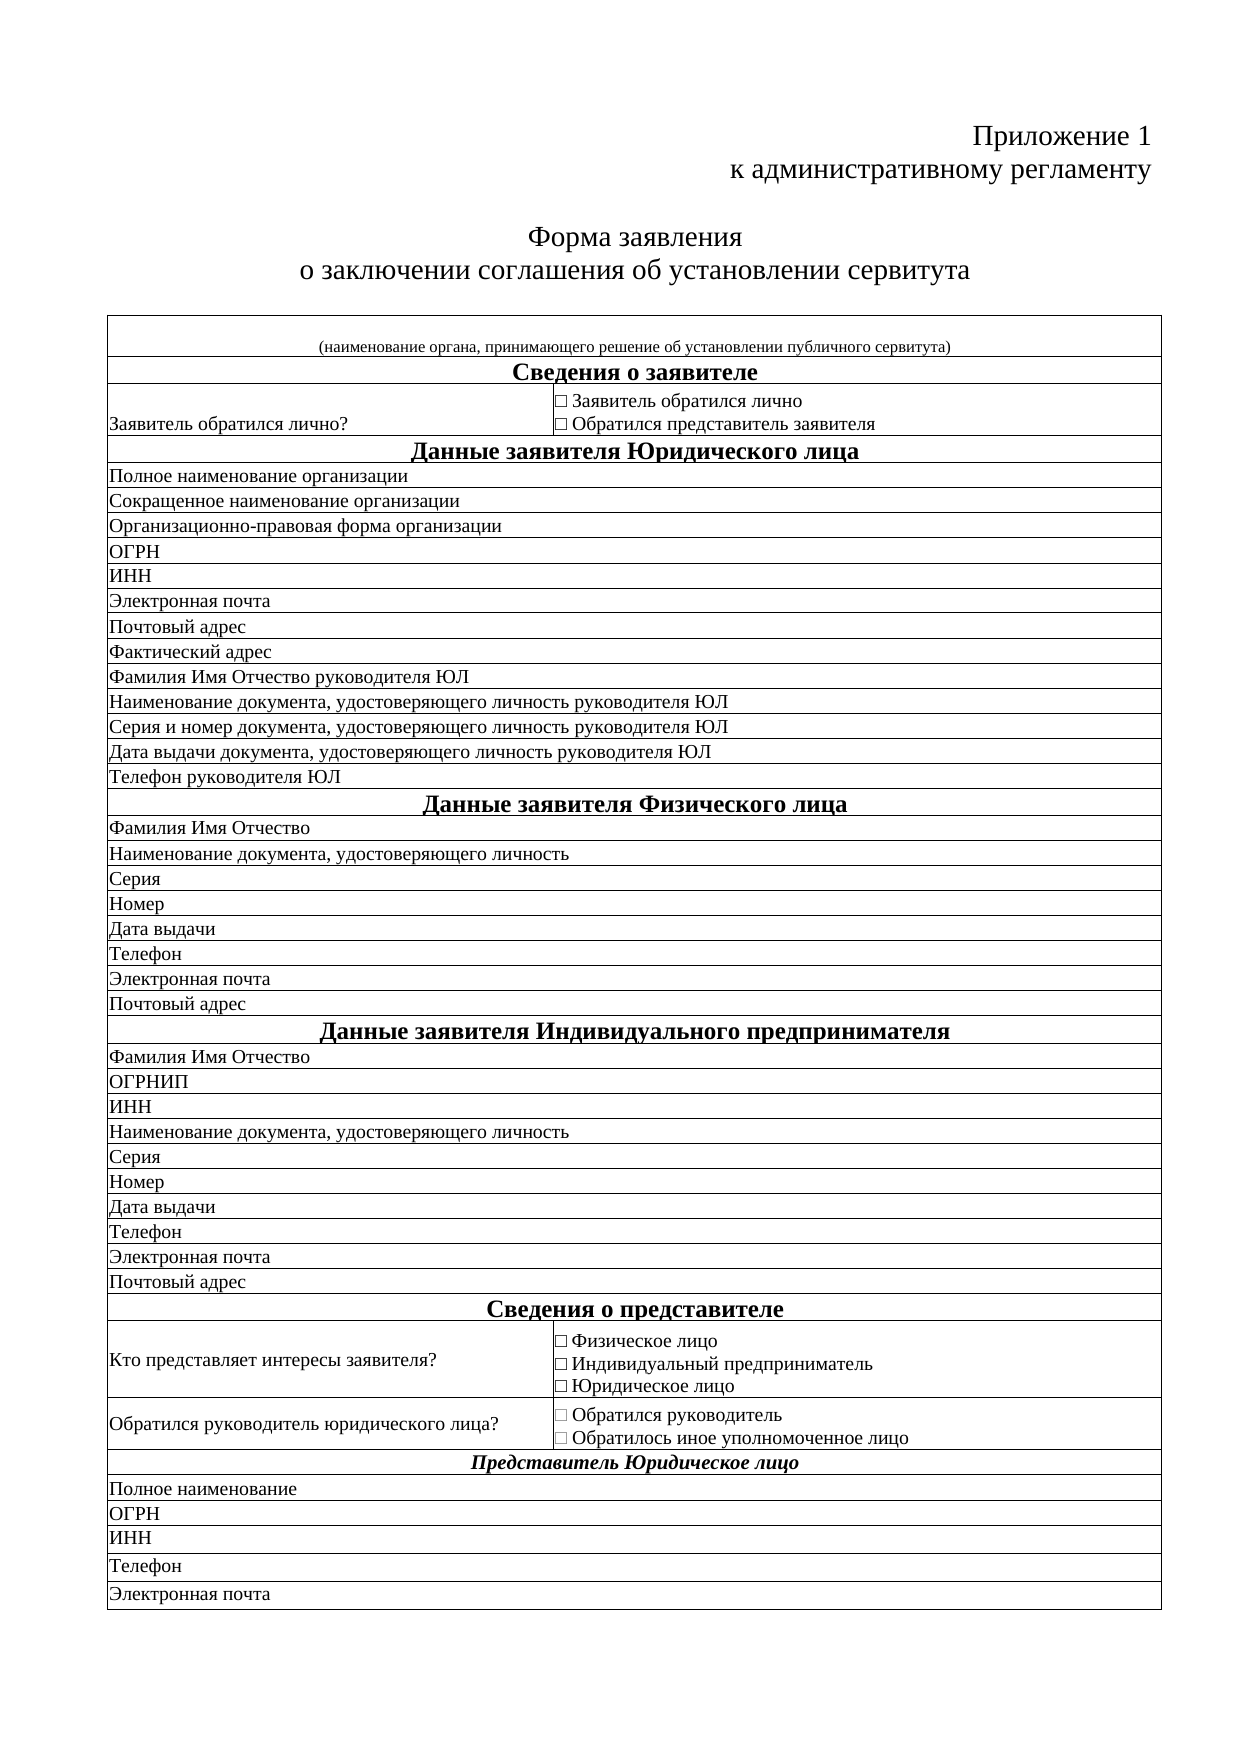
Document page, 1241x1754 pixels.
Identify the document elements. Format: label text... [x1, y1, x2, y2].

table_cell Сокращенное наименование организации [108, 488, 1161, 512]
text Форма заявления [118, 219, 1152, 252]
table_cell Телефон [108, 941, 1161, 965]
table_cell Почтовый адрес [108, 991, 1161, 1015]
table_cell Представитель Юридическое лицо [108, 1450, 1161, 1474]
table_cell Телефон руководителя ЮЛ [108, 764, 1161, 788]
text Приложение 1 [118, 118, 1152, 152]
table_cell Номер [108, 891, 1161, 915]
table_cell Данные заявителя Физического лица [108, 789, 1161, 815]
table_cell Данные заявителя Юридического лица [108, 436, 1161, 462]
table_cell Физическое лицо Индивидуальный предприниматель Юридическое лицо [554, 1321, 1161, 1397]
table_cell Серия и номер документа, удостоверяющего личность руководителя ЮЛ [108, 714, 1161, 738]
table_cell Электронная почта [108, 589, 1161, 612]
table_cell □ Обратился руководитель □ Обратилось иное уполномоченное лицо [554, 1398, 1161, 1449]
table_cell Заявитель обратился лично Обратился представитель заявителя [554, 384, 1161, 435]
table_cell ОГРН [108, 1501, 1161, 1524]
table_cell Наименование документа, удостоверяющего личность [108, 1119, 1161, 1143]
table_cell Сведения о представителе [108, 1294, 1161, 1320]
table_cell Наименование документа, удостоверяющего личность [108, 841, 1161, 865]
table_cell Дата выдачи [108, 1194, 1161, 1218]
table_cell Серия [108, 866, 1161, 890]
table_cell Почтовый адрес [108, 1269, 1161, 1293]
table_cell Наименование документа, удостоверяющего личность руководителя ЮЛ [108, 689, 1161, 713]
table_cell Номер [108, 1169, 1161, 1193]
table_cell Кто представляет интересы заявителя? [108, 1321, 553, 1397]
text к административному регламенту [118, 152, 1152, 185]
table_cell Полное наименование организации [108, 463, 1161, 487]
table_cell Телефон [108, 1219, 1161, 1243]
table_cell Фамилия Имя Отчество руководителя ЮЛ [108, 664, 1161, 688]
table_cell ОГРН [108, 538, 1161, 563]
table_cell Фамилия Имя Отчество [108, 816, 1161, 840]
table_cell Организационно-правовая форма организации [108, 513, 1161, 537]
table_cell Дата выдачи [108, 916, 1161, 940]
table_cell Телефон [108, 1554, 1161, 1581]
table_cell Сведения о заявителе [108, 357, 1161, 383]
table_cell ИНН [108, 564, 1161, 588]
table_cell Фамилия Имя Отчество [108, 1044, 1161, 1068]
table_cell Почтовый адрес [108, 613, 1161, 638]
text о заключении соглашения об установлении сервитута [118, 252, 1152, 286]
table_cell Электронная почта [108, 1582, 1161, 1609]
table_cell ОГРНИП [108, 1069, 1161, 1093]
table_cell Заявитель обратился лично? [108, 384, 553, 435]
table_cell Дата выдачи документа, удостоверяющего личность руководителя ЮЛ [108, 739, 1161, 763]
table_header (наименование органа, принимающего решение об установлении публичного сервитута) [108, 316, 1161, 356]
table_cell Фактический адрес [108, 639, 1161, 663]
table_cell Обратился руководитель юридического лица? [108, 1398, 553, 1449]
table_cell ИНН [108, 1526, 1161, 1553]
table_cell Полное наименование [108, 1475, 1161, 1499]
table_cell Электронная почта [108, 966, 1161, 990]
table_cell ИНН [108, 1094, 1161, 1118]
table_cell Электронная почта [108, 1244, 1161, 1268]
table_cell Серия [108, 1144, 1161, 1168]
table_cell Данные заявителя Индивидуального предпринимателя [108, 1016, 1161, 1043]
